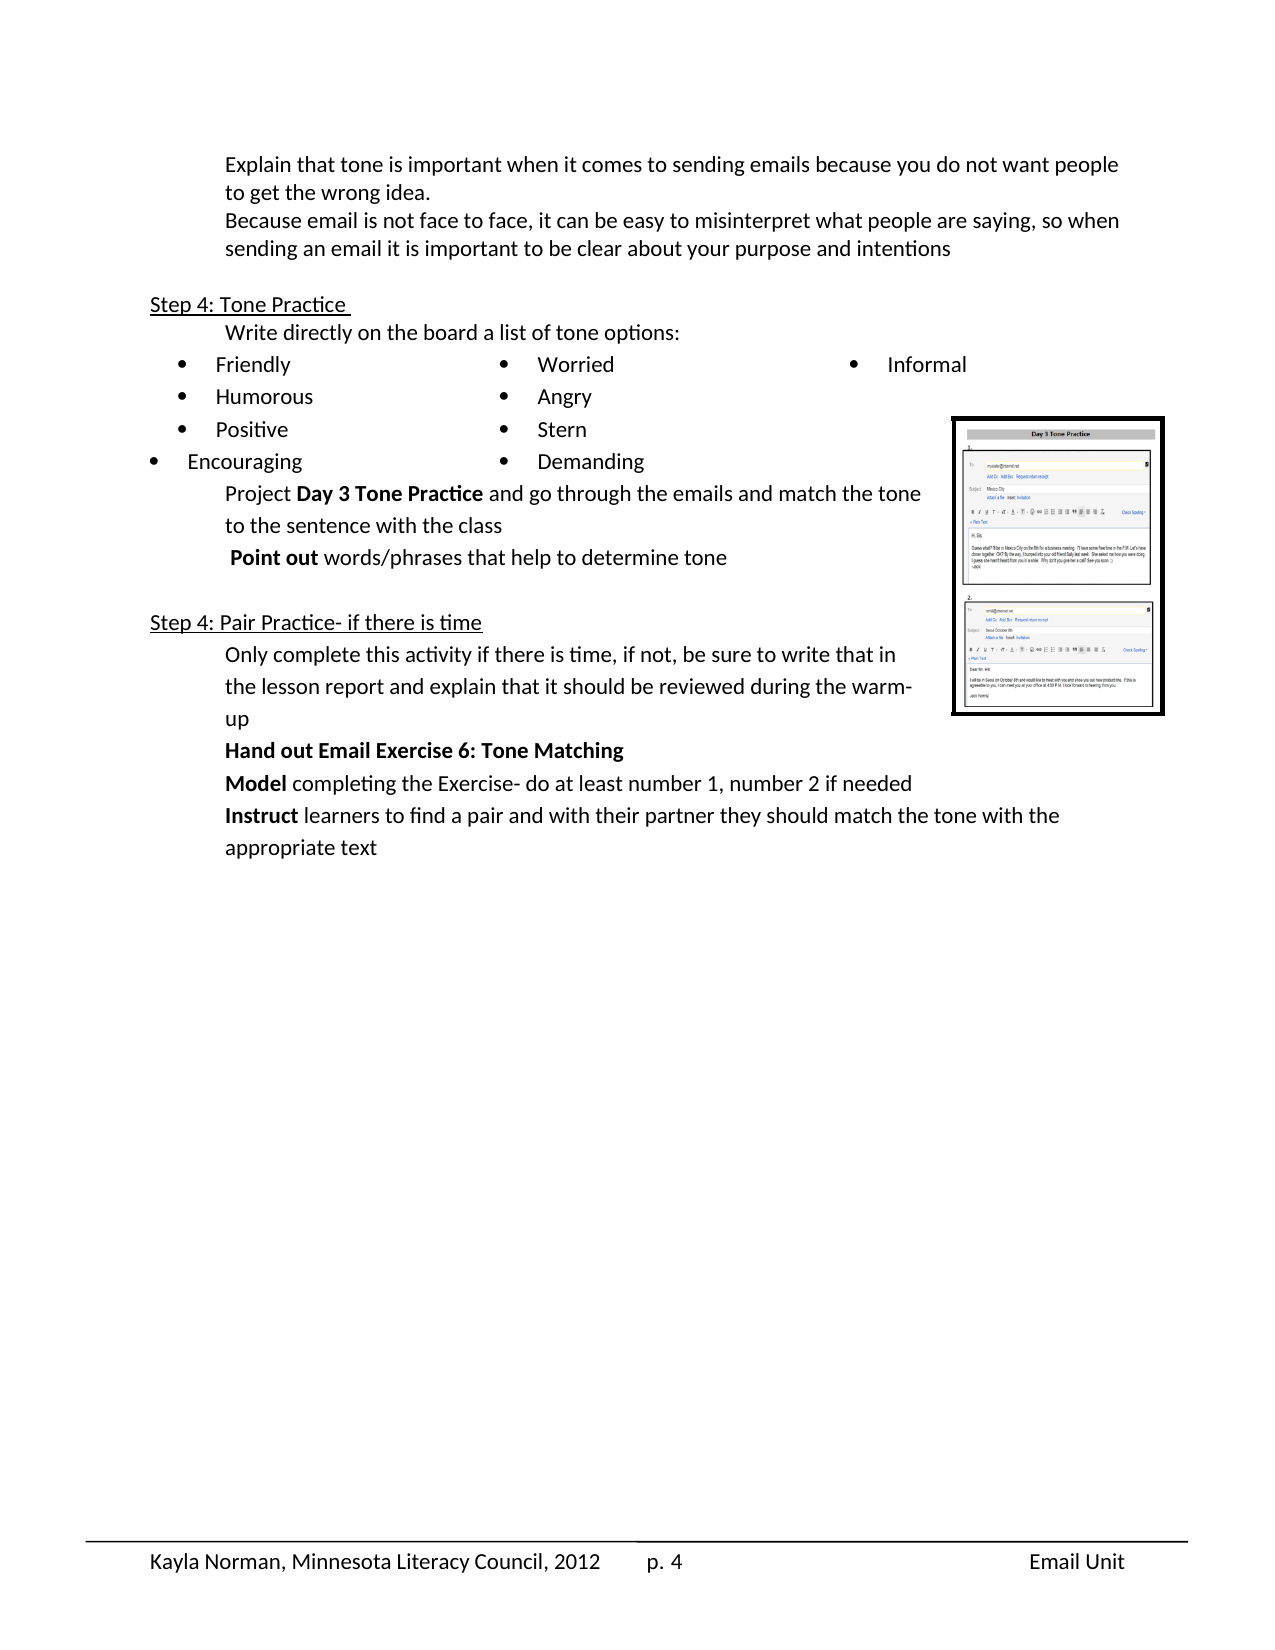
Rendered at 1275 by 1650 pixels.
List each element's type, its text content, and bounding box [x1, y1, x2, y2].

picture [956, 421, 1160, 712]
text Explain that tone is important when it comes to sending emails because you do not want people to get the wrong idea. [225, 150, 1125, 206]
list Demanding [500, 447, 775, 475]
text Point out words/phrases that help to determine tone [225, 543, 951, 571]
text Hand out Email Exercise 6: Tone Matching [150, 737, 1125, 764]
list Humorous [178, 382, 425, 411]
text Model completing the Exercise- do at least number 1, number 2 if needed [150, 769, 1125, 797]
text Only complete this activity if there is time, if not, be sure to write that in the lesson report and explain that it should be reviewed during the warm-up [225, 640, 1125, 732]
text Instruct learners to find a pair and with their partner they should match the tone with the appropriate text [225, 801, 1125, 861]
list Worried [500, 350, 775, 378]
list Informal [850, 350, 1125, 378]
list Encouraging [150, 447, 425, 475]
text Project Day 3 Tone Practice and go through the emails and match the tone to the sentence with the class [225, 421, 952, 712]
text Write directly on the board a list of tone options: [150, 318, 1125, 346]
list Stern [500, 415, 775, 443]
text Step 4: Tone Practice [150, 290, 1125, 318]
list Friendly [178, 350, 425, 378]
list Angry [500, 382, 775, 411]
text Step 4: Pair Practice- if there is time [150, 608, 951, 636]
list Positive [178, 415, 425, 443]
text Because email is not face to face, it can be easy to misinterpret what people are saying, so when sending an email it is important to be clear about your purpose and intentions [225, 206, 1125, 262]
